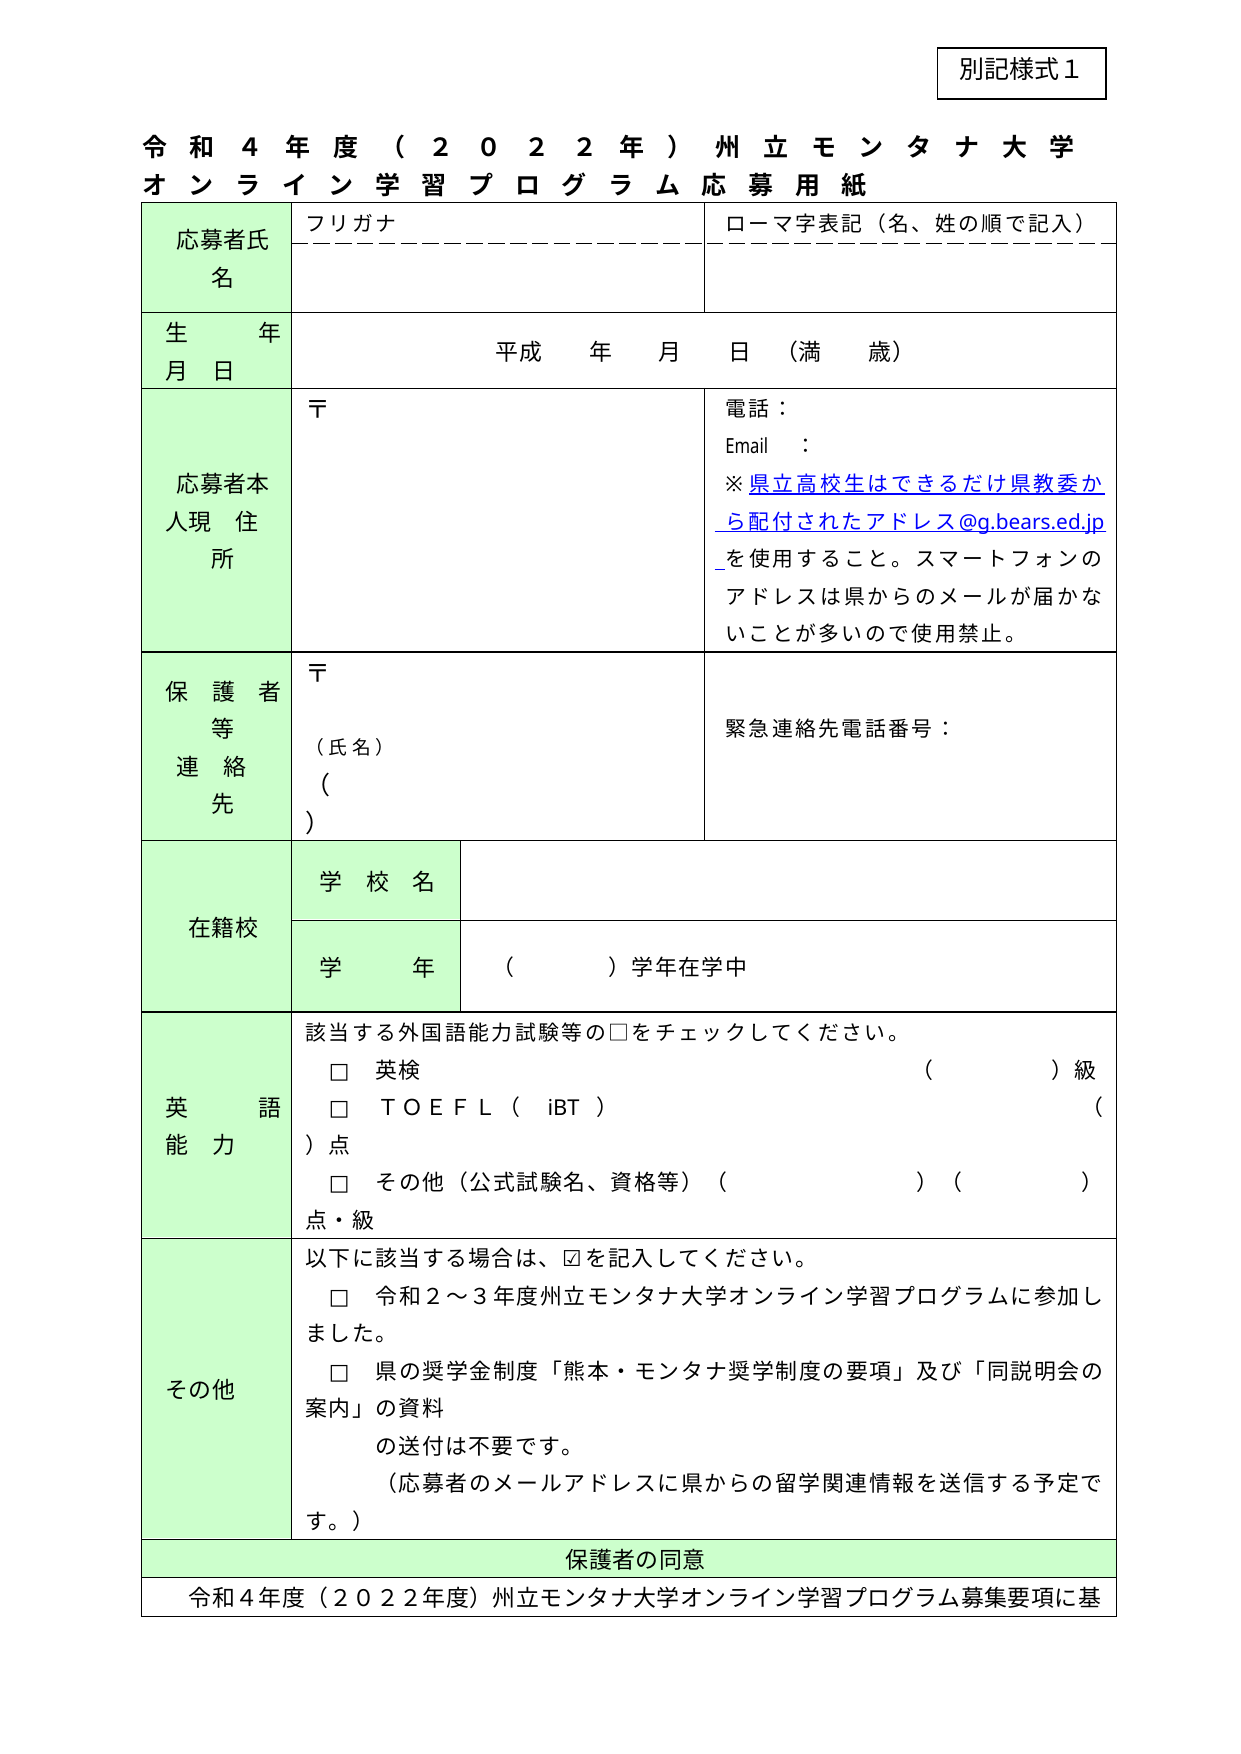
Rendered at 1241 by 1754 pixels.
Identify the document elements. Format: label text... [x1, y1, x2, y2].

table_cell 学 校 名 [292, 841, 460, 919]
table_cell 平成 年 月 日 （満 歳） [292, 313, 1116, 388]
table_header 応募者氏名 [142, 203, 291, 312]
table_cell 保護者の同意 [142, 1540, 1116, 1577]
table_cell 英 語 能 力 [142, 1013, 291, 1237]
table_cell [705, 243, 1116, 312]
table_cell 在籍校 [142, 841, 291, 1011]
table_cell 以下に該当する場合は、☑を記入してください。 □ 令和２～３年度州立モンタナ大学オンライン学習プログラムに参加しました。 □ 県の奨学金制度「熊本・モンタナ奨学制度の要項」及び「同説明会の案内」の資料 の送付は不要です。 （応募者のメールアドレスに県からの留学関連情報を送信する予定です。） [292, 1239, 1116, 1538]
text 令和４年度（２０２２年）州立モンタナ大学オンライン学習プログラム応募用紙 [142, 127, 1098, 202]
table_cell 該当する外国語能力試験等の□をチェックしてください。 □ 英検 （ ）級 □ ＴＯＥＦＬ（ iBT ） （ ）点 □ その他（公式試験名、資格等）（ ）（ ）点・級 [292, 1013, 1116, 1237]
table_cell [142, 1578, 1116, 1616]
table_cell （ ）学年在学中 [461, 921, 1116, 1011]
table_cell 学 年 [292, 921, 460, 1011]
table_cell その他 [142, 1239, 291, 1538]
table_cell 電話： Email： ※県立高校生はできるだけ県教委から配付されたアドレス@g.bears.ed.jpを使用すること。スマートフォンのアドレスは県からのメールが届かないことが多いので使用禁止。 [705, 389, 1116, 651]
table_header ローマ字表記（名、姓の順で記入） [705, 203, 1116, 242]
table_cell 緊急連絡先電話番号： [705, 653, 1116, 840]
table_cell 応募者本人現住所 [142, 389, 291, 651]
table_cell 〒 [292, 389, 704, 651]
table_cell [292, 243, 704, 312]
table_cell 生 年 月 日 [142, 313, 291, 388]
table_cell 保護者等 連絡先 [142, 653, 291, 840]
table_cell 〒 （氏名） （ ） [292, 653, 704, 840]
table_header フリガナ [292, 203, 704, 242]
table_cell [461, 841, 1116, 919]
